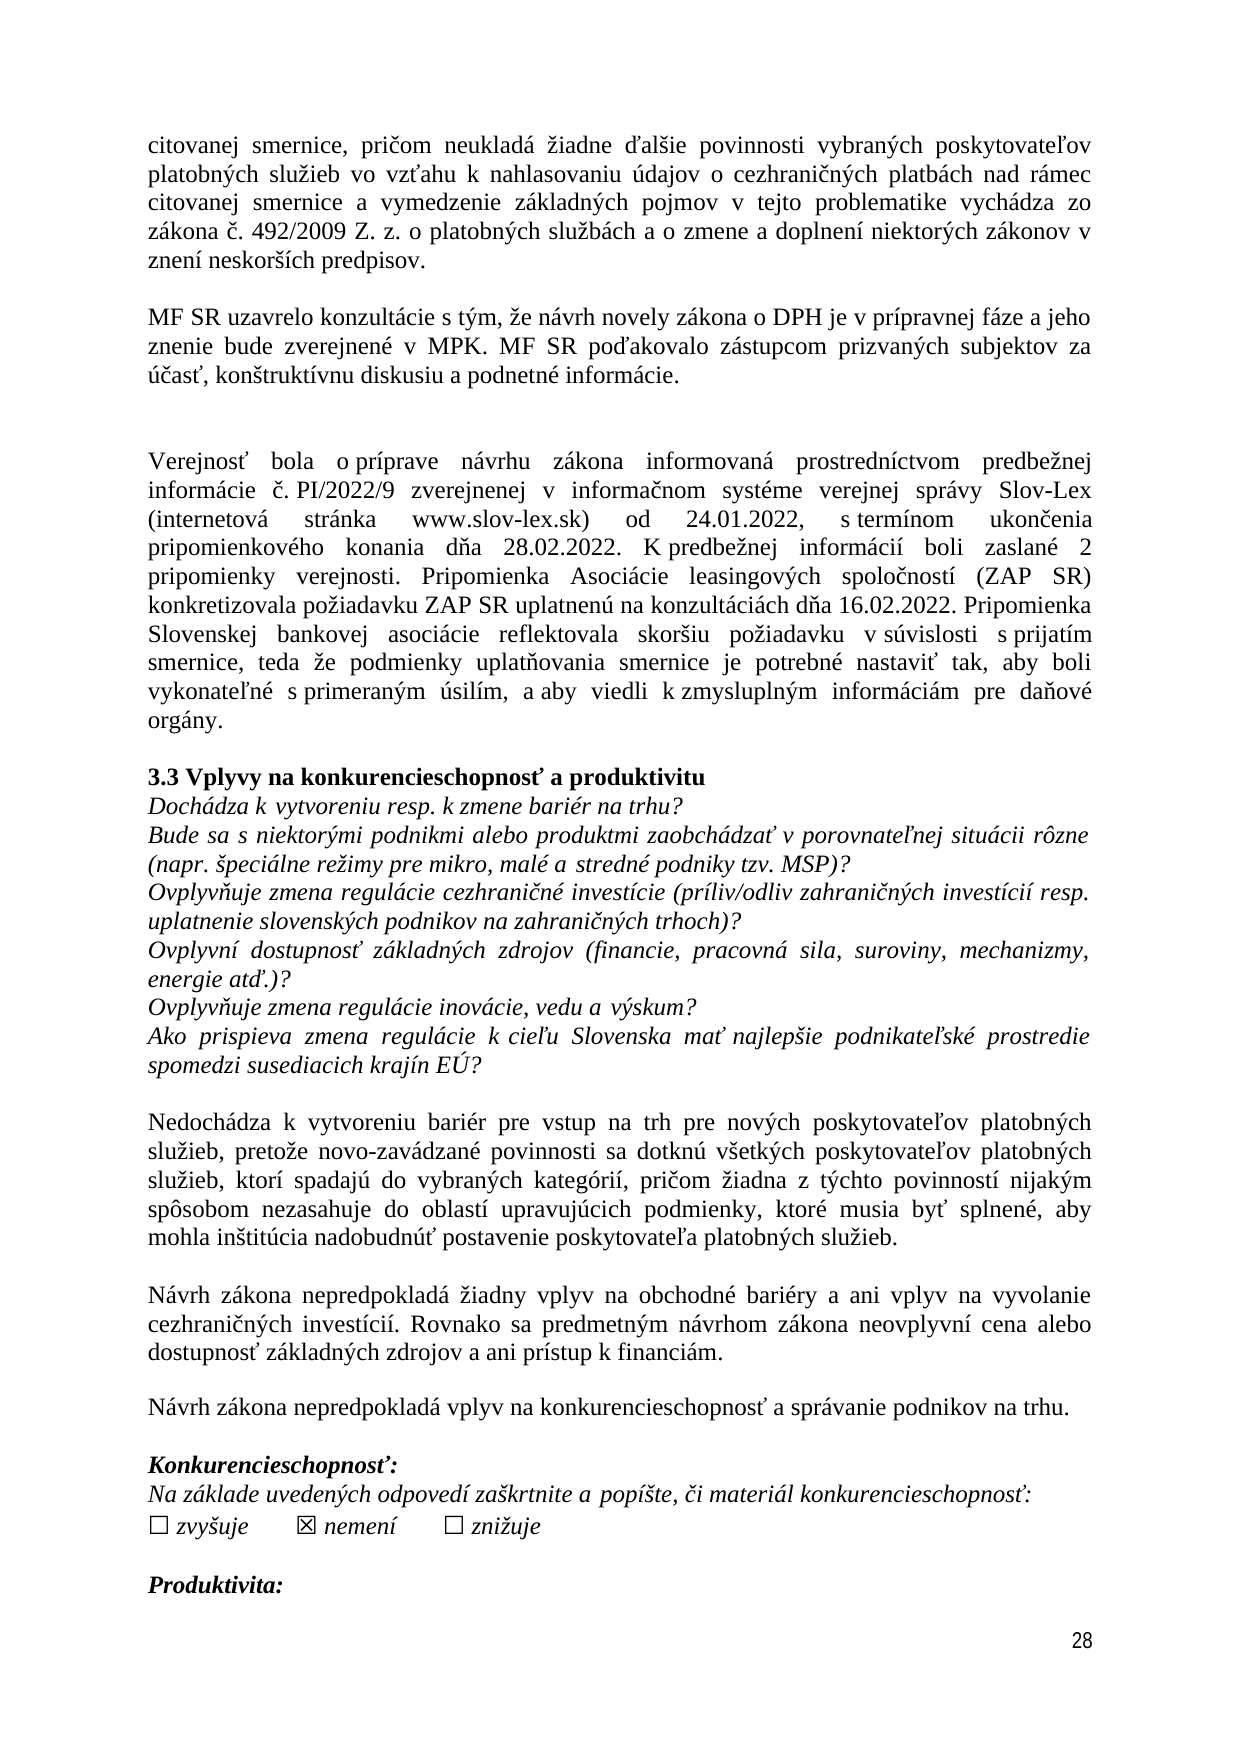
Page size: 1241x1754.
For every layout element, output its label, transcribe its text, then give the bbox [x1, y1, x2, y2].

text Návrh zákona nepredpokladá žiadny vplyv na obchodné bariéry a ani vplyv na vyvolanie cezhraničných investícií. Rovnako sa predmetným návrhom zákona neovplyvní cena alebo dostupnosť základných zdrojov a ani prístup k financiám. [148, 1280, 1092, 1366]
text Návrh zákona nepredpokladá vplyv na konkurencieschopnosť a správanie podnikov na trhu. [148, 1392, 1092, 1421]
text Na základe uvedených odpovedí zaškrtnite a popíšte, či materiál konkurencieschopnosť: [148, 1479, 1092, 1507]
text Verejnosť bola o príprave návrhu zákona informovaná prostredníctvom predbežnej informácie č. PI/2022/9 zverejnenej v informačnom systéme verejnej správy Slov-Lex (internetová stránka www.slov-lex.sk) od 24.01.2022, s termínom ukončenia pripomienkového konania dňa 28.02.2022. K predbežnej informácií boli zaslané 2 pripomienky verejnosti. Pripomienka Asociácie leasingových spoločností (ZAP SR) konkretizovala požiadavku ZAP SR uplatnenú na konzultáciách dňa 16.02.2022. Pripomienka Slovenskej bankovej asociácie reflektovala skoršiu požiadavku v súvislosti s prijatím smernice, teda že podmienky uplatňovania smernice je potrebné nastaviť tak, aby boli vykonateľné s primeraným úsilím, a aby viedli k zmysluplným informáciám pre daňové orgány. [148, 446, 1092, 734]
text Ovplyvňuje zmena regulácie inovácie, vedu a výskum? [148, 992, 1092, 1021]
text MF SR uzavrelo konzultácie s tým, že návrh novely zákona o DPH je v prípravnej fáze a jeho znenie bude zverejnené v MPK. MF SR poďakovalo zástupcom prizvaných subjektov za účasť, konštruktívnu diskusiu a podnetné informácie. [148, 302, 1092, 389]
text Bude sa s niektorými podnikmi alebo produktmi zaobchádzať v porovnateľnej situácii rôzne (napr. špeciálne režimy pre mikro, malé a stredné podniky tzv. MSP)? [148, 820, 1092, 877]
text Konkurencieschopnosť: [148, 1450, 1092, 1479]
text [148, 130, 1092, 274]
text Ovplyvňuje zmena regulácie cezhraničné investície (príliv/odliv zahraničných investícií resp. uplatnenie slovenských podnikov na zahraničných trhoch)? [148, 877, 1092, 935]
text 3.3 Vplyvy na konkurencieschopnosť a produktivitu [148, 762, 1092, 791]
text Ako prispieva zmena regulácie k cieľu Slovenska mať najlepšie podnikateľské prostredie spomedzi susediacich krajín EÚ? [148, 1021, 1092, 1079]
text Produktivita: [148, 1570, 1092, 1599]
text Ovplyvní dostupnosť základných zdrojov (financie, pracovná sila, suroviny, mechanizmy, energie atď.)? [148, 935, 1092, 992]
text Nedochádza k vytvoreniu bariér pre vstup na trh pre nových poskytovateľov platobných služieb, pretože novo-zavádzané povinnosti sa dotknú všetkých poskytovateľov platobných služieb, ktorí spadajú do vybraných kategórií, pričom žiadna z týchto povinností nijakým spôsobom nezasahuje do oblastí upravujúcich podmienky, ktoré musia byť splnené, aby mohla inštitúcia nadobudnúť postavenie poskytovateľa platobných služieb. [148, 1107, 1092, 1251]
text zvyšuje nemení znižuje [148, 1507, 1092, 1542]
text Dochádza k vytvoreniu resp. k zmene bariér na trhu? [148, 791, 1092, 820]
